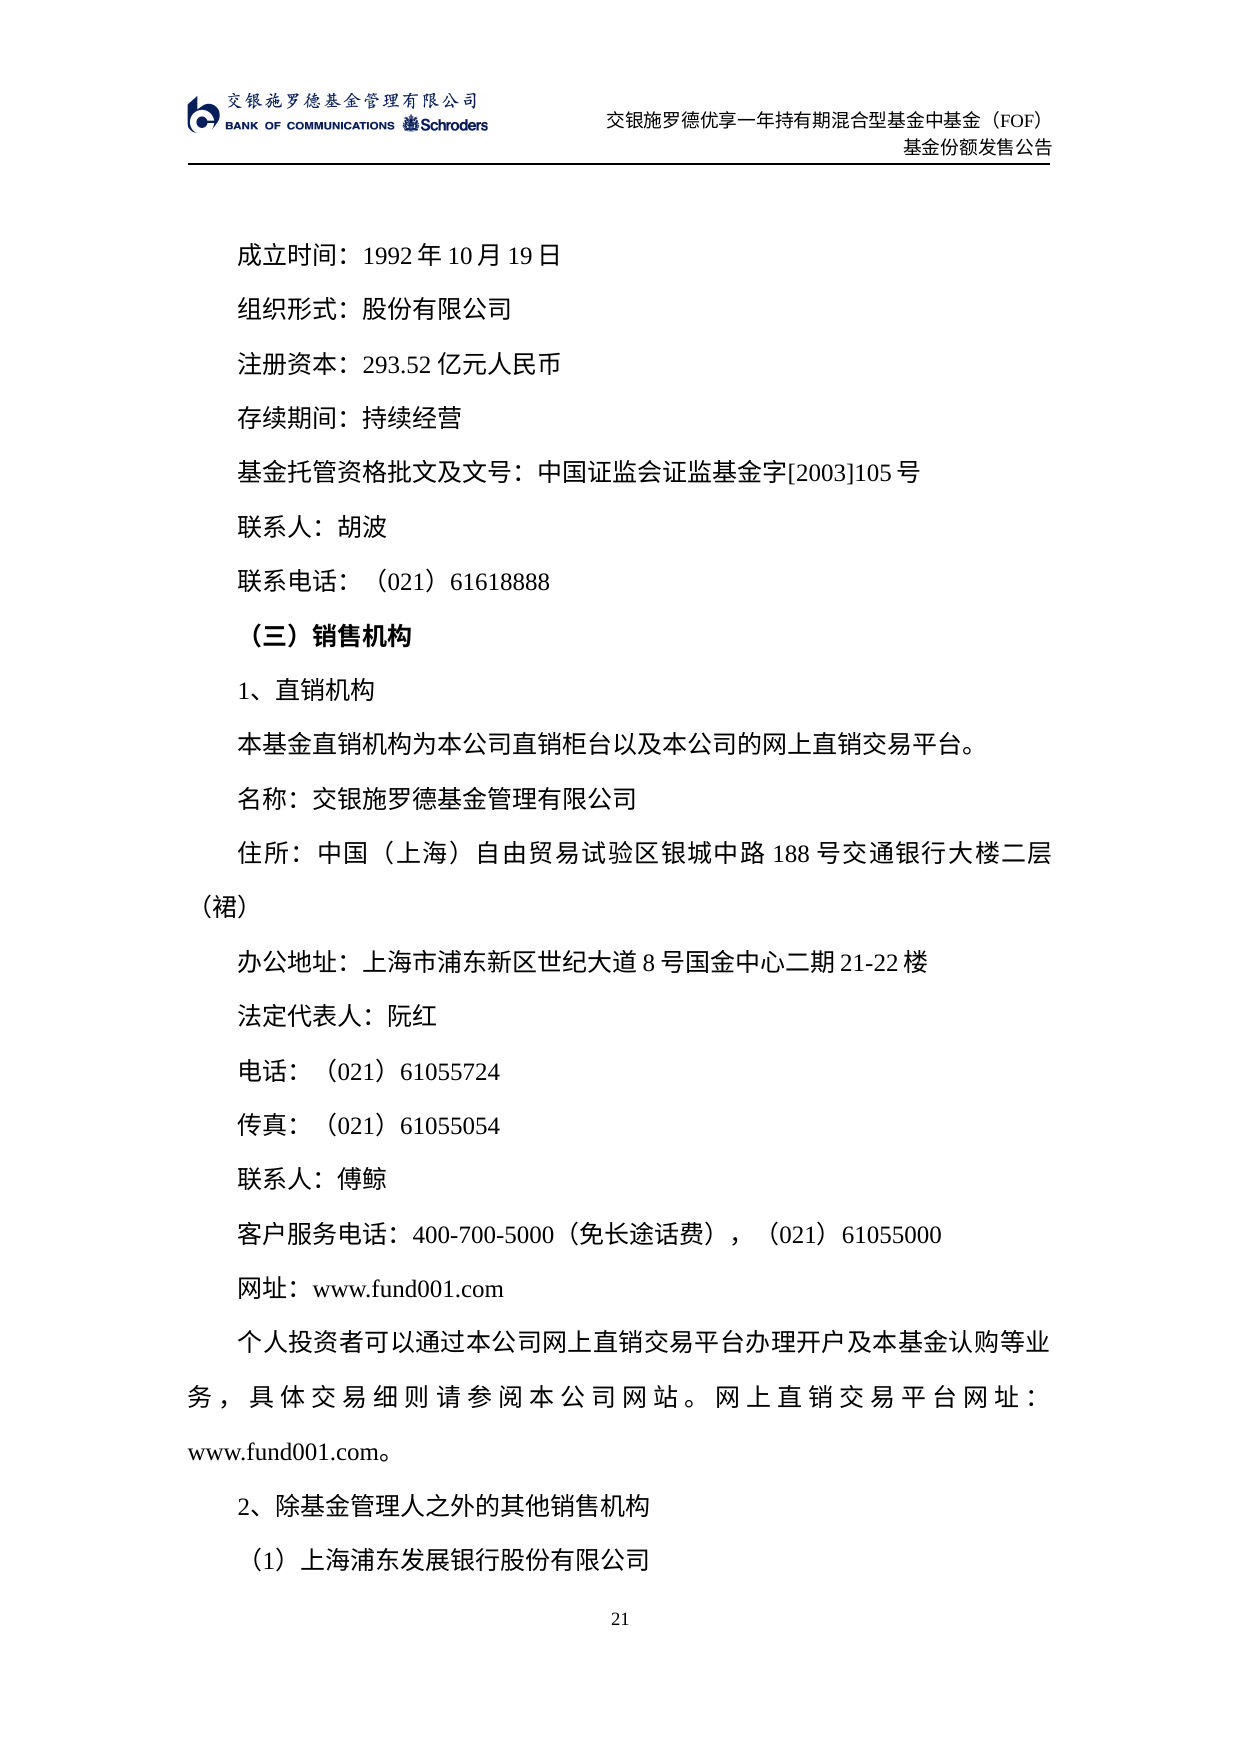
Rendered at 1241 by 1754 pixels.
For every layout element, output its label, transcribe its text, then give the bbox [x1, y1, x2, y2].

text 住所：中国（上海）自由贸易试验区银城中路188号交通银行大楼二层（裙） [187, 833, 1053, 924]
picture [187, 93, 488, 133]
text 本基金直销机构为本公司直销柜台以及本公司的网上直销交易平台。 [187, 725, 1053, 761]
text 名称：交银施罗德基金管理有限公司 [187, 779, 1053, 815]
text 组织形式：股份有限公司 [187, 290, 1053, 326]
text 办公地址：上海市浦东新区世纪大道8号国金中心二期21-22楼 [187, 942, 1053, 978]
text 1、直销机构 [187, 670, 1053, 707]
text 基金托管资格批文及文号：中国证监会证监基金字[2003]105号 [187, 453, 1053, 489]
text （三）销售机构 [187, 616, 1053, 652]
text 传真：（021）61055054 [187, 1105, 1053, 1142]
text 法定代表人：阮红 [187, 997, 1053, 1033]
text 客户服务电话：400-700-5000（免长途话费），（021）61055000 [187, 1214, 1053, 1250]
text 2、除基金管理人之外的其他销售机构 [187, 1486, 1053, 1522]
text 电话：（021）61055724 [187, 1051, 1053, 1087]
text （1）上海浦东发展银行股份有限公司 [187, 1540, 1053, 1577]
text 联系人：胡波 [187, 507, 1053, 543]
text 存续期间：持续经营 [187, 398, 1053, 435]
text 注册资本：293.52 亿元人民币 [187, 344, 1053, 380]
text 联系人：傅鲸 [187, 1160, 1053, 1196]
text 联系电话：（021）61618888 [187, 562, 1053, 598]
text 网址：www.fund001.com [187, 1268, 1053, 1305]
text 成立时间：1992年10月19日 [187, 235, 1053, 272]
text 个人投资者可以通过本公司网上直销交易平台办理开户及本基金认购等业务，具体交易细则请参阅本公司网站。网上直销交易平台网址：www.fund001.com。 [187, 1323, 1053, 1468]
